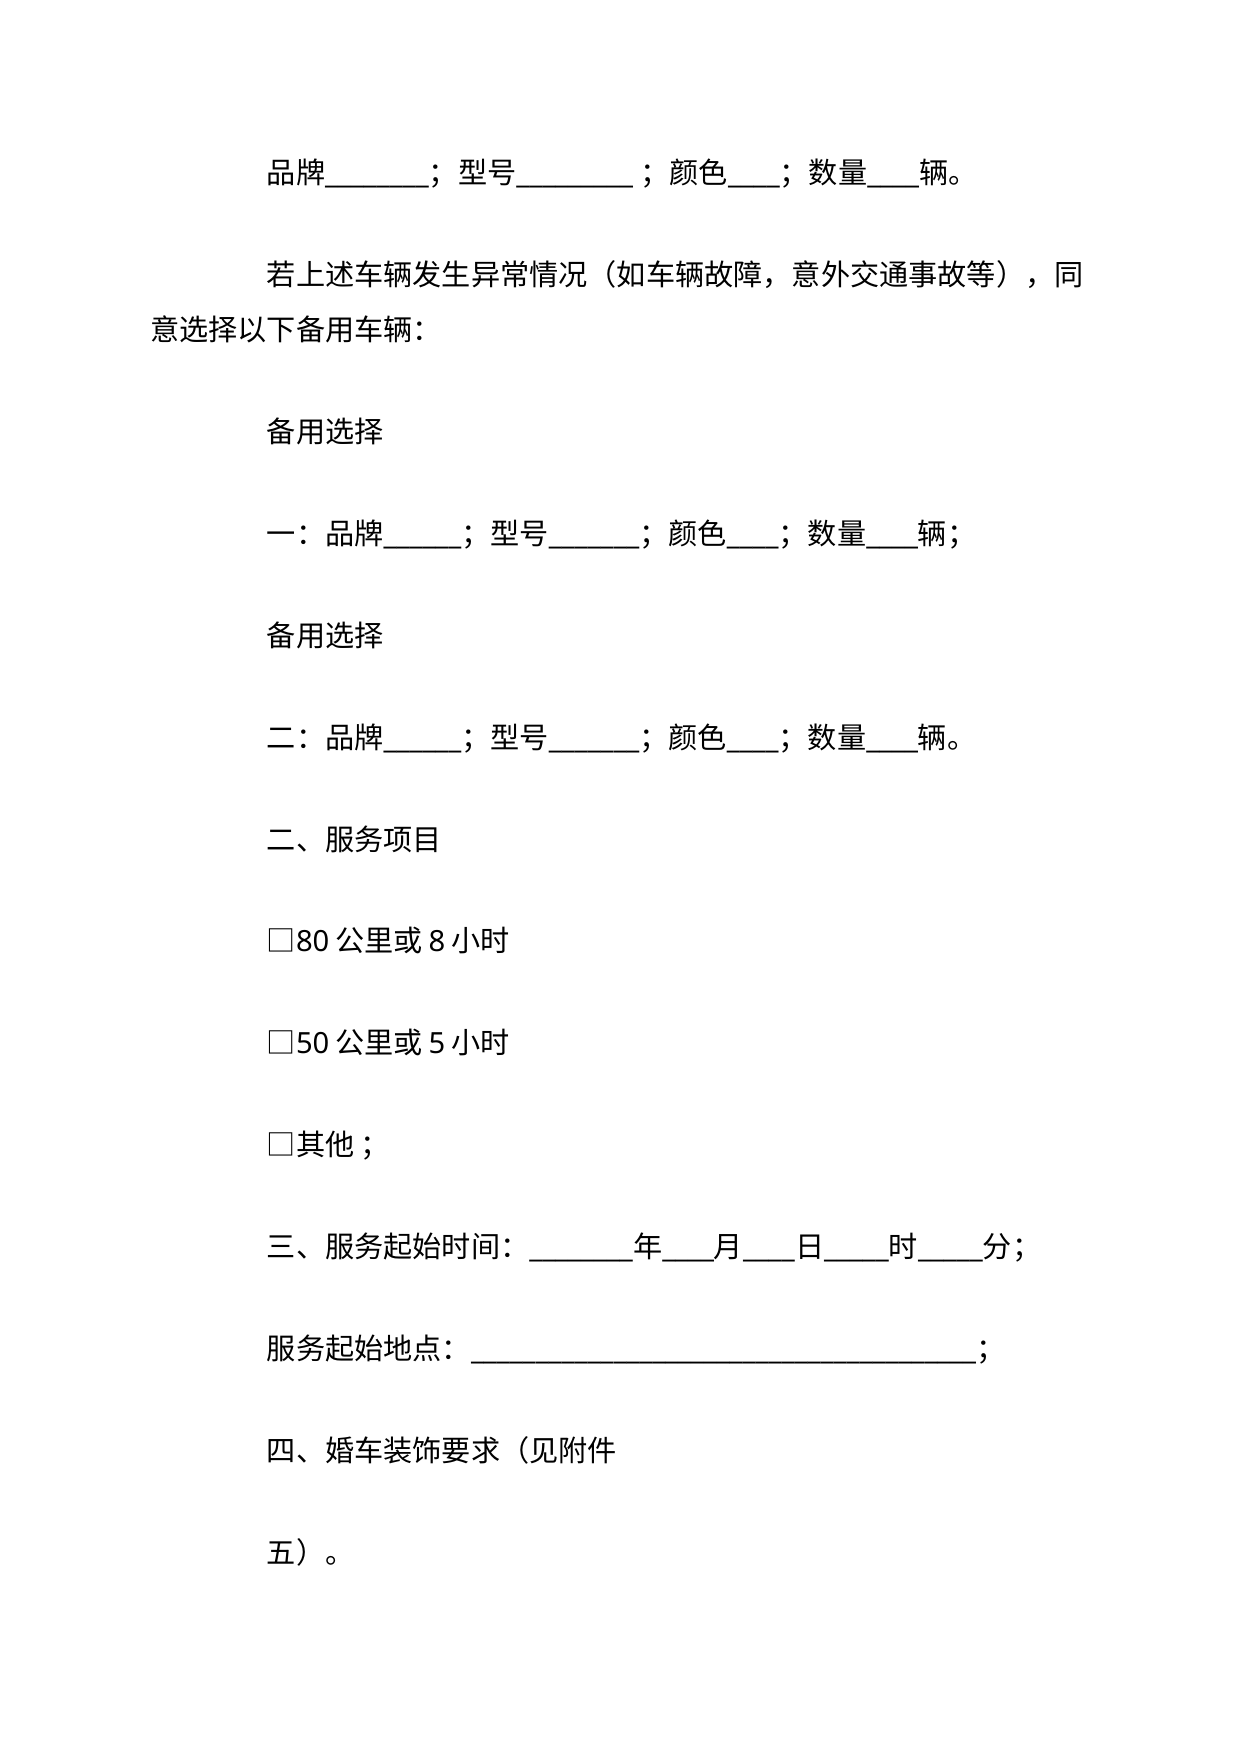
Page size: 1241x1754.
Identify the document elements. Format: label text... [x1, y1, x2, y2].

text □50公里或5小时 [150, 1020, 1090, 1062]
text 服务起始地点：_______________________________________； [150, 1326, 1090, 1368]
text □其他 ； [150, 1122, 1090, 1164]
text 二：品牌______；型号_______；颜色____；数量____辆。 [150, 714, 1090, 757]
text 备用选择 [150, 612, 1090, 655]
text □80公里或8小时 [150, 918, 1090, 960]
text 若上述车辆发生异常情况（如车辆故障，意外交通事故等），同意选择以下备用车辆： [150, 252, 1090, 349]
text 一：品牌______；型号_______；颜色____；数量____辆； [150, 510, 1090, 553]
text 三、服务起始时间：________年____月____日_____时_____分； [150, 1224, 1090, 1266]
text 备用选择 [150, 409, 1090, 451]
text 品牌________；型号_________ ；颜色____；数量____辆。 [150, 150, 1090, 192]
text 五）。 [150, 1529, 1090, 1572]
text 二、服务项目 [150, 816, 1090, 858]
text 四、婚车装饰要求（见附件 [150, 1428, 1090, 1470]
